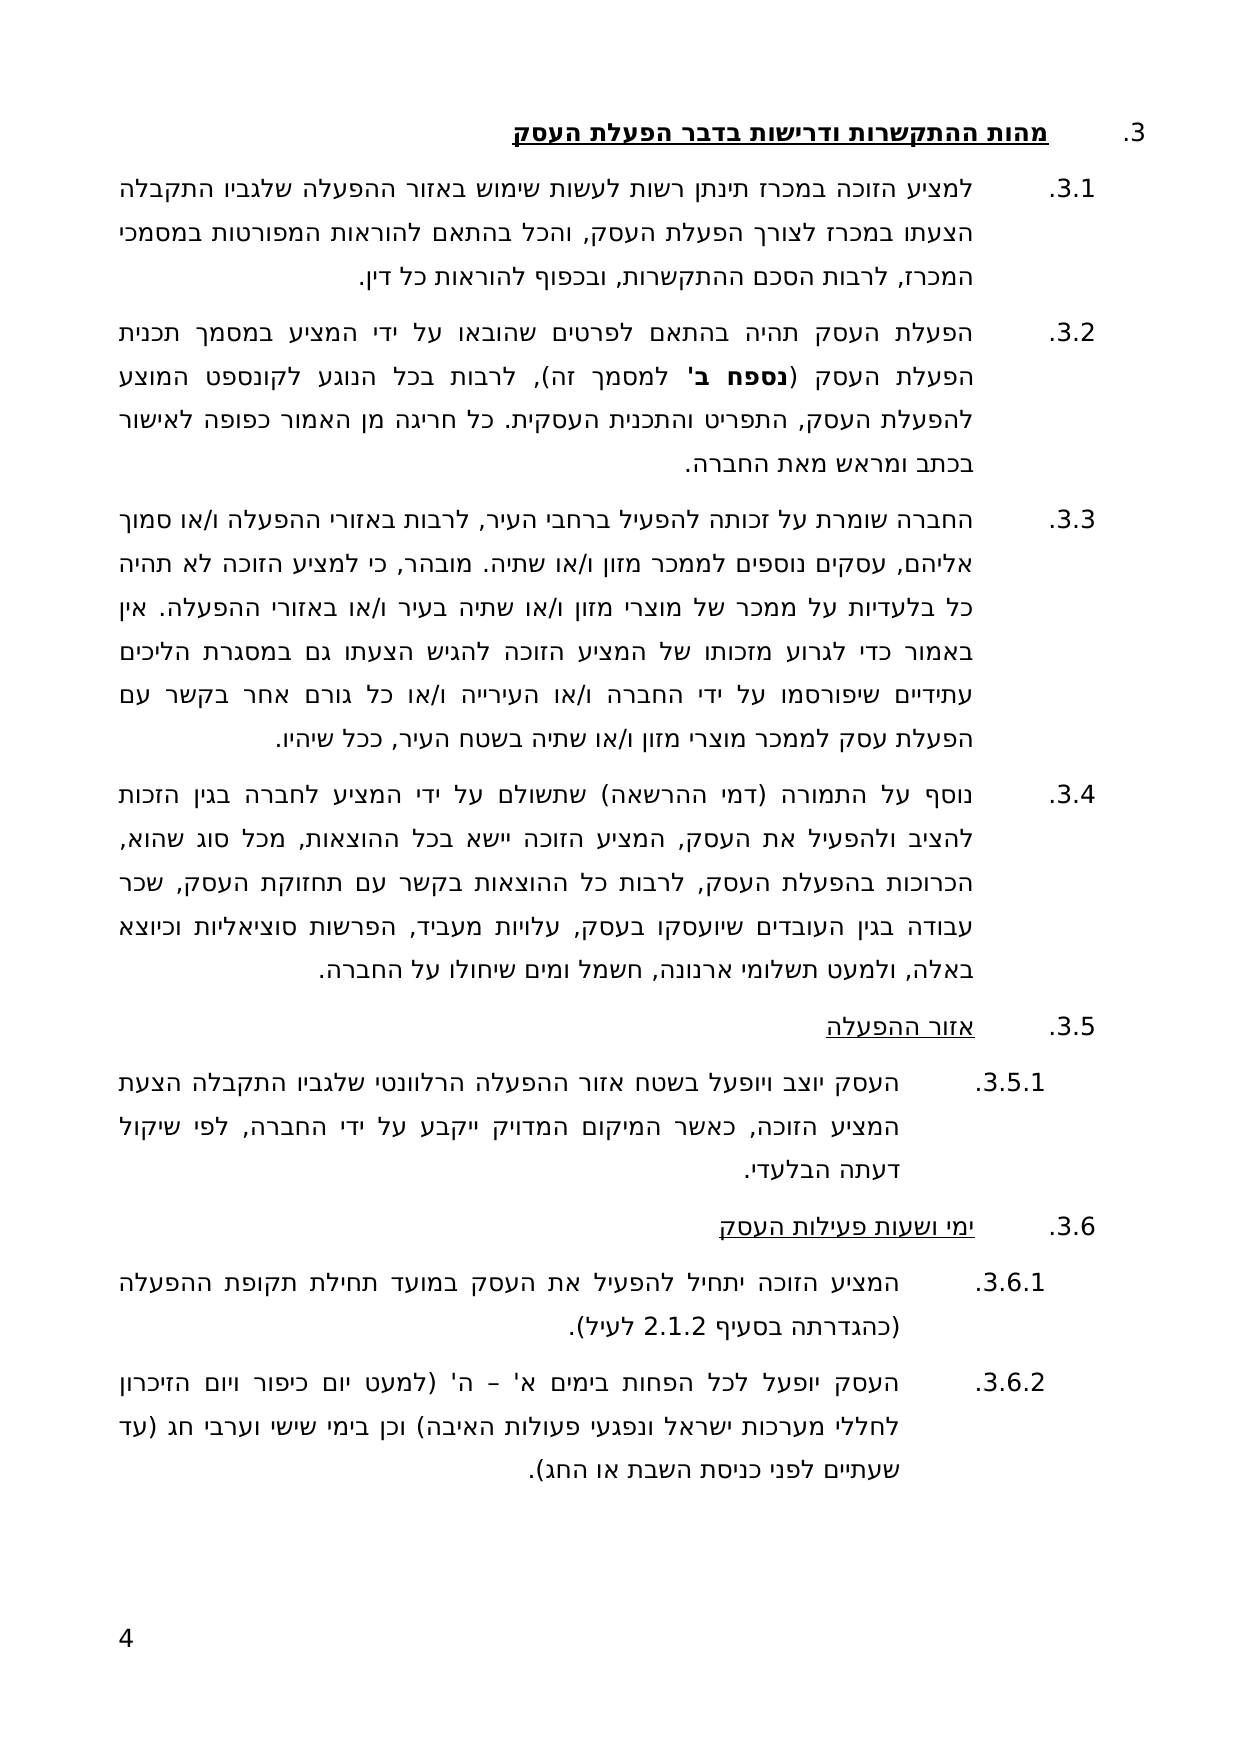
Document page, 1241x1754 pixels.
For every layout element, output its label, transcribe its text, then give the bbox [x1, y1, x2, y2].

subtitle המציע הזוכה יתחיל להפעיל את העסק במועד תחילת תקופת ההפעלה (כהגדרתה בסעיף ‎2.1.2 לעיל). [118, 1268, 974, 1341]
subtitle הפעלת העסק תהיה בהתאם לפרטים שהובאו על ידי המציע במסמך תכנית הפעלת העסק (נספח ב' למסמך זה), לרבות בכל הנוגע לקונספט המוצע להפעלת העסק, התפריט והתכנית העסקית. כל חריגה מן האמור כפופה לאישור בכתב ומראש מאת החברה. [118, 318, 1048, 478]
subtitle נוסף על התמורה (דמי ההרשאה) שתשולם על ידי המציע לחברה בגין הזכות להציב ולהפעיל את העסק, המציע הזוכה יישא בכל ההוצאות, מכל סוג שהוא, הכרוכות בהפעלת העסק, לרבות כל ההוצאות בקשר עם תחזוקת העסק, שכר עבודה בגין העובדים שיועסקו בעסק, עלויות מעביד, הפרשות סוציאליות וכיוצא באלה, ולמעט תשלומי ארנונה, חשמל ומים שיחולו על החברה. [118, 781, 1048, 985]
subtitle למציע הזוכה במכרז תינתן רשות לעשות שימוש באזור ההפעלה שלגביו התקבלה הצעתו במכרז לצורך הפעלת העסק, והכל בהתאם להוראות המפורטות במסמכי המכרז, לרבות הסכם ההתקשרות, ובכפוף להוראות כל דין. [118, 174, 1048, 291]
subtitle העסק יוצב ויופעל בשטח אזור ההפעלה הרלוונטי שלגביו התקבלה הצעת המציע הזוכה, כאשר המיקום המדויק ייקבע על ידי החברה, לפי שיקול דעתה הבלעדי. [118, 1068, 974, 1185]
subtitle מהות ההתקשרות ודרישות בדבר הפעלת העסק [118, 118, 1122, 147]
subtitle העסק יופעל לכל הפחות בימים א' – ה' (למעט יום כיפור ויום הזיכרון לחללי מערכות ישראל ונפגעי פעולות האיבה) וכן בימי שישי וערבי חג (עד שעתיים לפני כניסת השבת או החג). [118, 1368, 974, 1485]
subtitle אזור ההפעלה [118, 1012, 1048, 1041]
subtitle החברה שומרת על זכותה להפעיל ברחבי העיר, לרבות באזורי ההפעלה ו/או סמוך אליהם, עסקים נוספים לממכר מזון ו/או שתיה. מובהר, כי למציע הזוכה לא תהיה כל בלעדיות על ממכר של מוצרי מזון ו/או שתיה בעיר ו/או באזורי ההפעלה. אין באמור כדי לגרוע מזכותו של המציע הזוכה להגיש הצעתו גם במסגרת הליכים עתידיים שיפורסמו על ידי החברה ו/או העירייה ו/או כל גורם אחר בקשר עם הפעלת עסק לממכר מוצרי מזון ו/או שתיה בשטח העיר, ככל שיהיו. [118, 506, 1048, 753]
subtitle ימי ושעות פעילות העסק [118, 1212, 1048, 1241]
